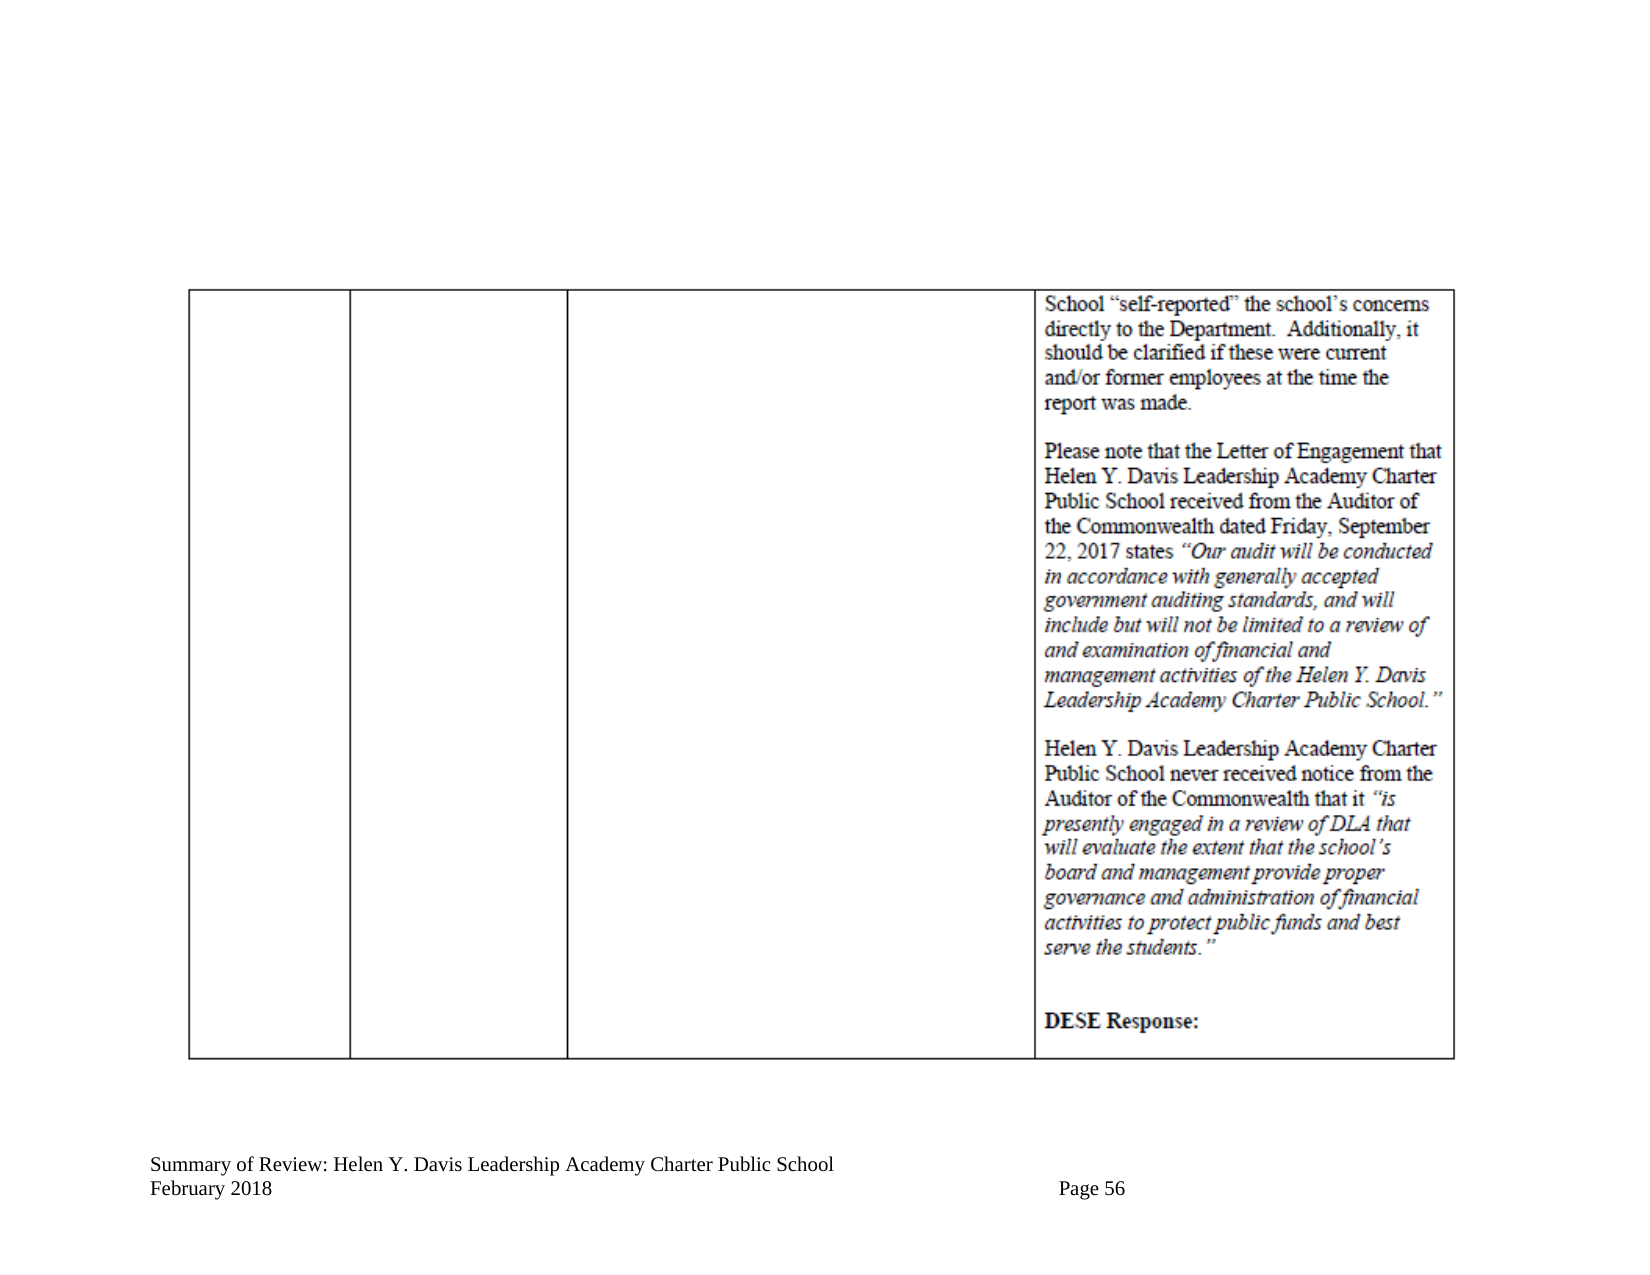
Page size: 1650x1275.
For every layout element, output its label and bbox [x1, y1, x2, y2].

picture [173, 256, 1477, 1088]
